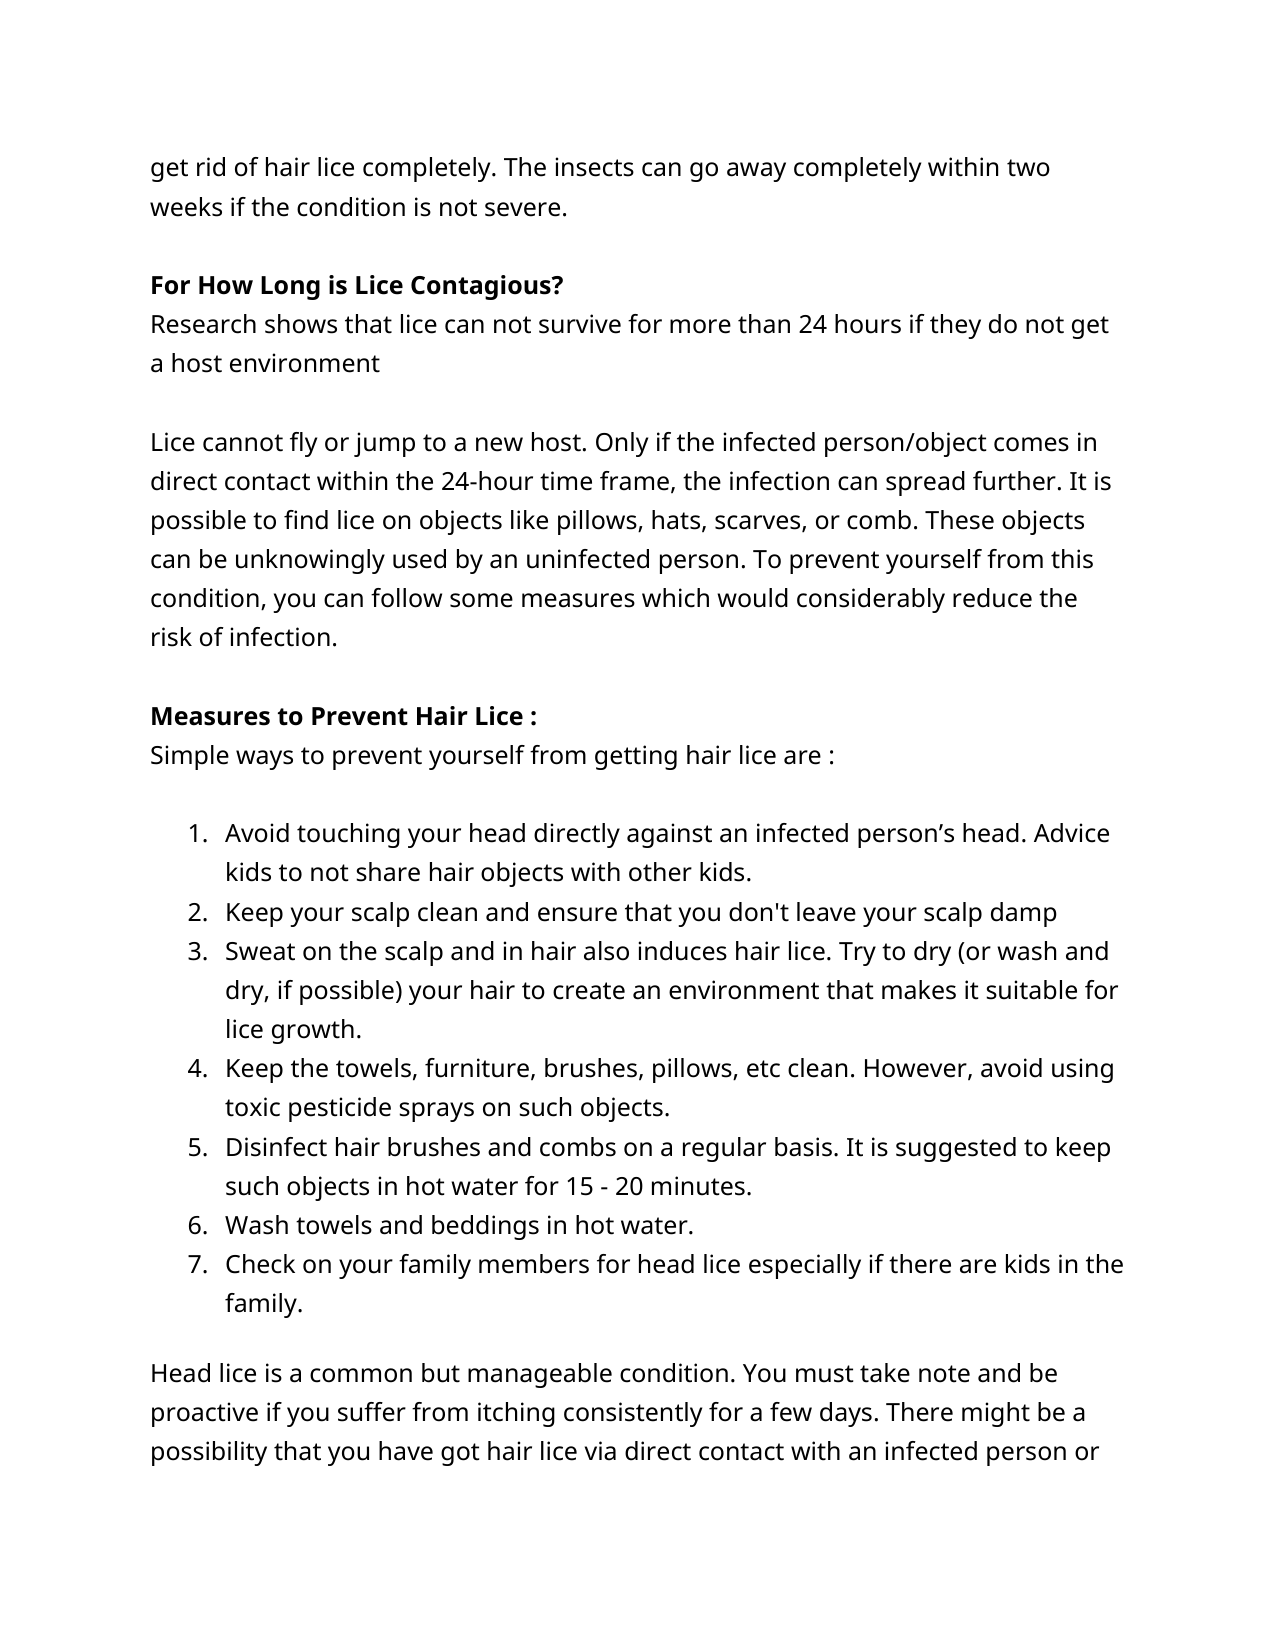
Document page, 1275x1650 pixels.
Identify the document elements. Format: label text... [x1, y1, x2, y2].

list Avoid touching your head directly against an infected person’s head. Advice kids to not share hair objects with other kids. [187, 816, 1125, 889]
list Keep the towels, furniture, brushes, pillows, etc clean. However, avoid using toxic pesticide sprays on such objects. [187, 1051, 1125, 1124]
text Measures to Prevent Hair Lice : [150, 698, 1125, 732]
text Lice cannot fly or jump to a new host. Only if the infected person/object comes in direct contact within the 24-hour time frame, the infection can spread further. It is possible to find lice on objects like pillows, hats, scarves, or comb. These objects can be unknowingly used by an uninfected person. To prevent yourself from this condition, you can follow some measures which would considerably reduce the risk of infection. [150, 424, 1125, 654]
list Keep your scalp clean and ensure that you don't leave your scalp damp [187, 894, 1125, 928]
list Sweat on the scalp and in hair also induces hair lice. Try to dry (or wash and dry, if possible) your hair to create an environment that makes it suitable for lice growth. [187, 933, 1125, 1046]
list Check on your family members for head lice especially if there are kids in the family. [187, 1247, 1125, 1320]
list Disinfect hair brushes and combs on a regular basis. It is suggested to keep such objects in hot water for 15 - 20 minutes. [187, 1129, 1125, 1202]
text For How Long is Lice Contagious? [150, 267, 1125, 302]
text Research shows that lice can not survive for more than 24 hours if they do not get a host environment [150, 307, 1125, 380]
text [150, 1355, 1125, 1468]
list Wash towels and beddings in hot water. [187, 1207, 1125, 1242]
text Simple ways to prevent yourself from getting hair lice are : [150, 737, 1125, 772]
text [150, 150, 1125, 223]
